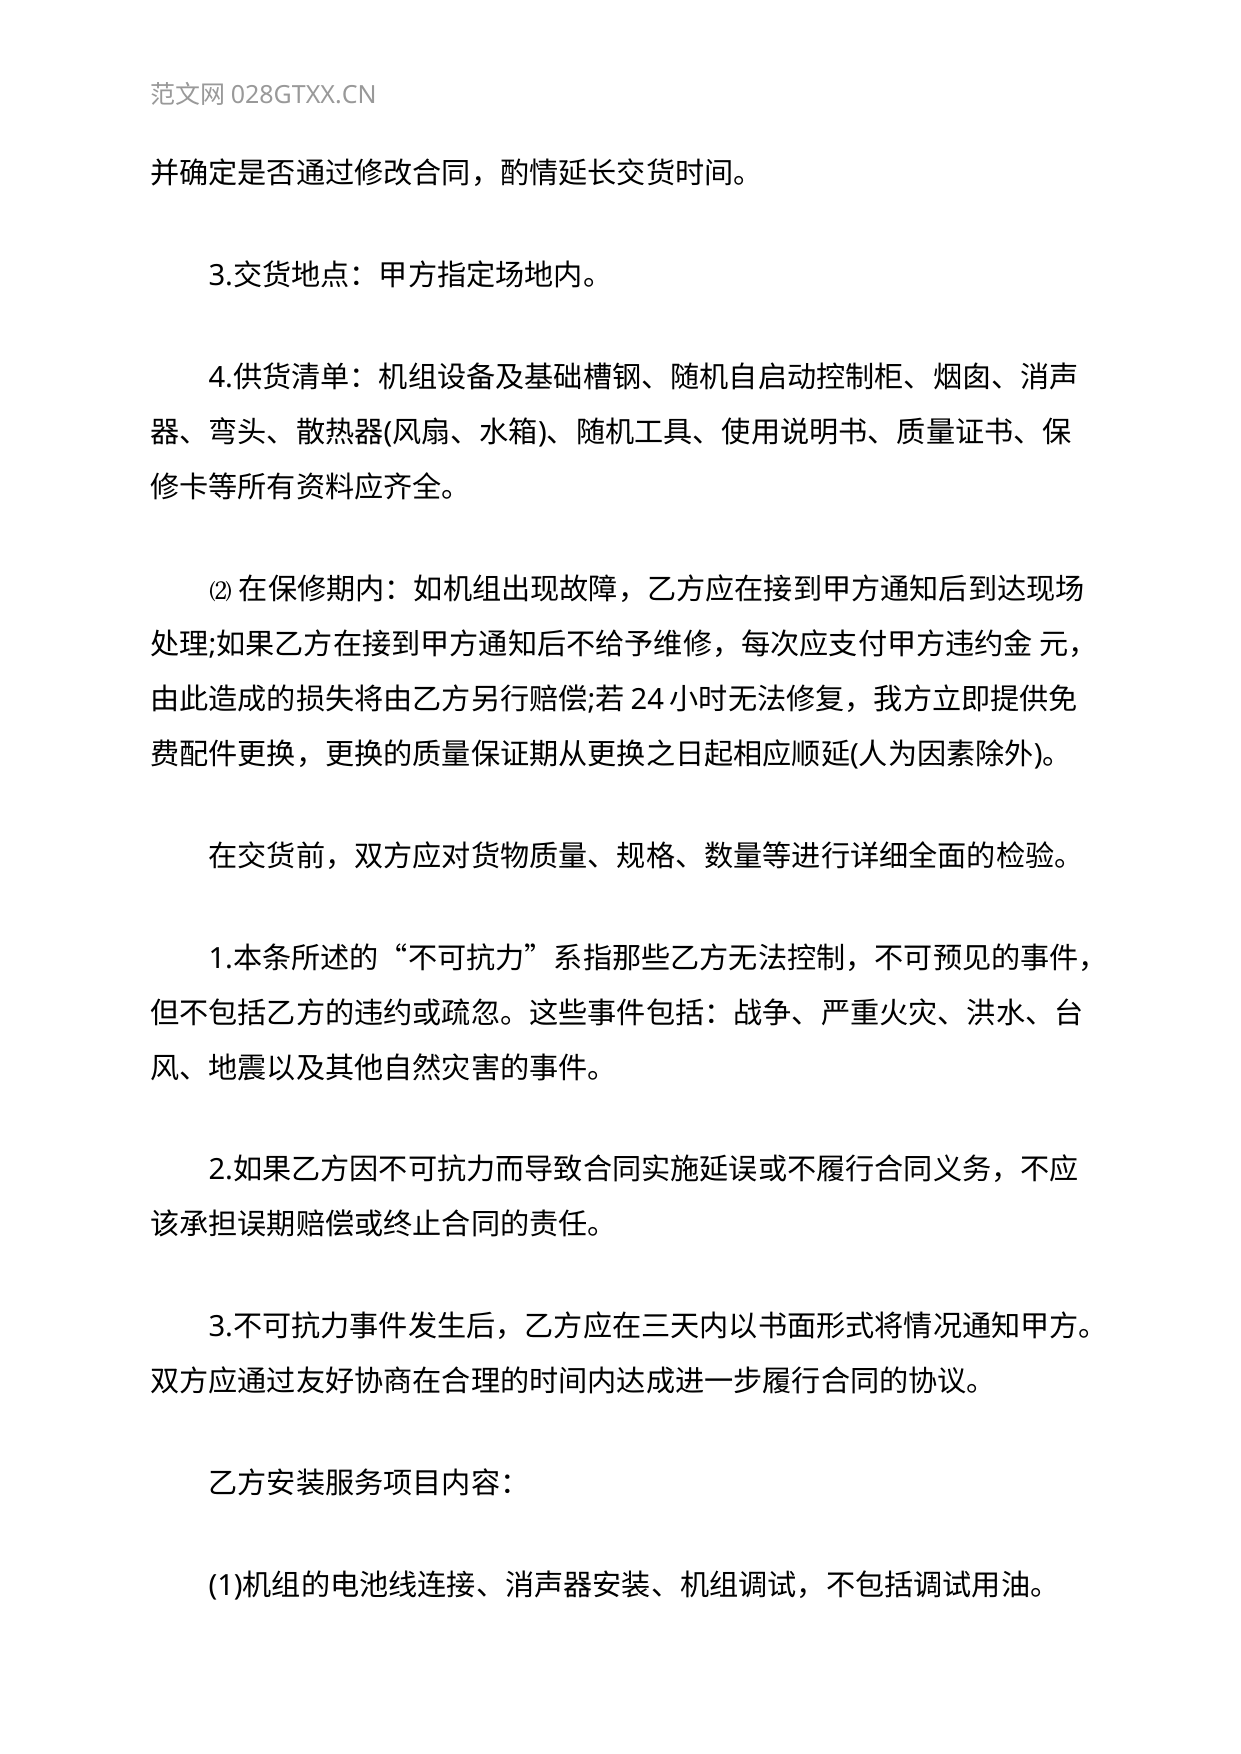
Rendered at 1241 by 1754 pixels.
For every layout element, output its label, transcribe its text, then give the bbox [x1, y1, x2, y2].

text 乙方安装服务项目内容： [150, 1459, 1090, 1502]
text ⑵在保修期内：如机组出现故障，乙方应在接到甲方通知后到达现场处理;如果乙方在接到甲方通知后不给予维修，每次应支付甲方违约金 元，由此造成的损失将由乙方另行赔偿;若24小时无法修复，我方立即提供免费配件更换，更换的质量保证期从更换之日起相应顺延(人为因素除外)。 [150, 566, 1090, 773]
text 2.如果乙方因不可抗力而导致合同实施延误或不履行合同义务，不应该承担误期赔偿或终止合同的责任。 [150, 1146, 1090, 1243]
text 4.供货清单：机组设备及基础槽钢、随机自启动控制柜、烟囱、消声器、弯头、散热器(风扇、水箱)、随机工具、使用说明书、质量证书、保修卡等所有资料应齐全。 [150, 354, 1090, 506]
text 1.本条所述的“不可抗力”系指那些乙方无法控制，不可预见的事件，但不包括乙方的违约或疏忽。这些事件包括：战争、严重火灾、洪水、台风、地震以及其他自然灾害的事件。 [150, 934, 1090, 1086]
text 在交货前，双方应对货物质量、规格、数量等进行详细全面的检验。 [150, 832, 1090, 875]
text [150, 150, 1090, 192]
text 3.交货地点：甲方指定场地内。 [150, 252, 1090, 294]
text 3.不可抗力事件发生后，乙方应在三天内以书面形式将情况通知甲方。双方应通过友好协商在合理的时间内达成进一步履行合同的协议。 [150, 1303, 1090, 1400]
text (1)机组的电池线连接、消声器安装、机组调试，不包括调试用油。 [150, 1561, 1090, 1604]
